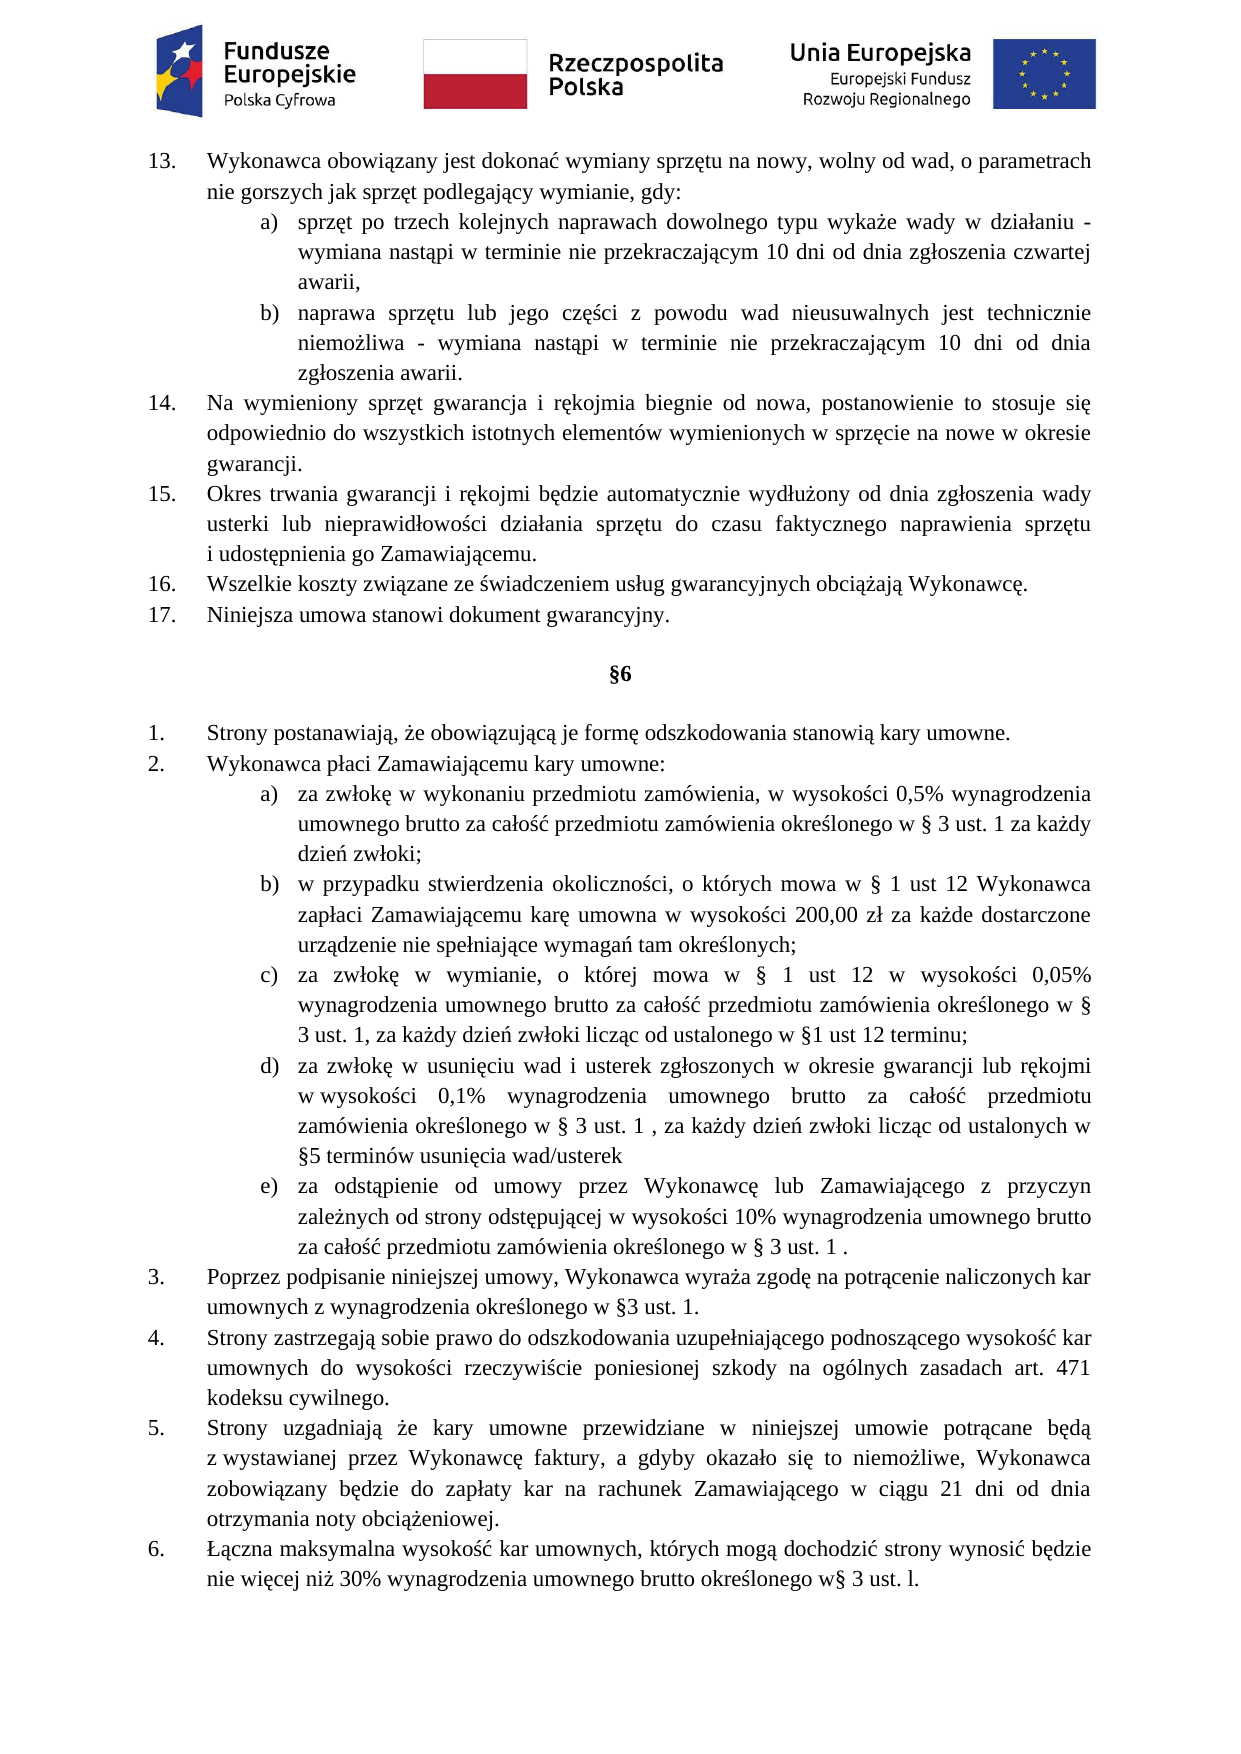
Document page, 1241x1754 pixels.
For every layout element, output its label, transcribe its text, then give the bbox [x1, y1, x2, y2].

list w przypadku stwierdzenia okoliczności, o których mowa w § 1 ust 12 Wykonawca zapłaci Zamawiającemu karę umowna w wysokości 200,00 zł za każde dostarczone urządzenie nie spełniające wymagań tam określonych; [260, 871, 1093, 957]
list naprawa sprzętu lub jego części z powodu wad nieusuwalnych jest technicznie niemożliwa - wymiana nastąpi w terminie nie przekraczającym 10 dni od dnia zgłoszenia awarii. [260, 299, 1093, 385]
list sprzęt po trzech kolejnych naprawach dowolnego typu wykaże wady w działaniu - wymiana nastąpi w terminie nie przekraczającym 10 dni od dnia zgłoszenia czwartej awarii, [260, 208, 1093, 295]
list Strony zastrzegają sobie prawo do odszkodowania uzupełniającego podnoszącego wysokość kar umownych do wysokości rzeczywiście poniesionej szkody na ogólnych zasadach art. 471 kodeksu cywilnego. [148, 1324, 1093, 1410]
list Na wymieniony sprzęt gwarancja i rękojmia biegnie od nowa, postanowienie to stosuje się odpowiednio do wszystkich istotnych elementów wymienionych w sprzęcie na nowe w okresie gwarancji. [148, 389, 1093, 476]
list Strony postanawiają, że obowiązującą je formę odszkodowania stanowią kary umowne. [148, 719, 1093, 746]
list Poprzez podpisanie niniejszej umowy, Wykonawca wyraża zgodę na potrącenie naliczonych kar umownych z wynagrodzenia określonego w §3 ust. 1. [148, 1263, 1093, 1320]
list za odstąpienie od umowy przez Wykonawcę lub Zamawiającego z przyczyn zależnych od strony odstępującej w wysokości 10% wynagrodzenia umownego brutto za całość przedmiotu zamówienia określonego w § 3 ust. 1 . [260, 1173, 1093, 1259]
text §6 [148, 660, 1093, 686]
list Strony uzgadniają że kary umowne przewidziane w niniejszej umowie potrącane będą z wystawianej przez Wykonawcę faktury, a gdyby okazało się to niemożliwe, Wykonawca zobowiązany będzie do zapłaty kar na rachunek Zamawiającego w ciągu 21 dni od dnia otrzymania noty obciążeniowej. [148, 1414, 1093, 1531]
list Wszelkie koszty związane ze świadczeniem usług gwarancyjnych obciążają Wykonawcę. [148, 571, 1093, 597]
list Okres trwania gwarancji i rękojmi będzie automatycznie wydłużony od dnia zgłoszenia wady usterki lub nieprawidłowości działania sprzętu do czasu faktycznego naprawienia sprzętu i udostępnienia go Zamawiającemu. [148, 480, 1093, 567]
list Wykonawca obowiązany jest dokonać wymiany sprzętu na nowy, wolny od wad, o parametrach nie gorszych jak sprzęt podlegający wymianie, gdy: [148, 148, 1093, 204]
list za zwłokę w wymianie, o której mowa w § 1 ust 12 w wysokości 0,05% wynagrodzenia umownego brutto za całość przedmiotu zamówienia określonego w § 3 ust. 1, za każdy dzień zwłoki licząc od ustalonego w §1 ust 12 terminu; [260, 961, 1093, 1048]
list Łączna maksymalna wysokość kar umownych, których mogą dochodzić strony wynosić będzie nie więcej niż 30% wynagrodzenia umownego brutto określonego w§ 3 ust. l. [148, 1535, 1093, 1592]
list za zwłokę w wykonaniu przedmiotu zamówienia, w wysokości 0,5% wynagrodzenia umownego brutto za całość przedmiotu zamówienia określonego w § 3 ust. 1 za każdy dzień zwłoki; [260, 780, 1093, 867]
list za zwłokę w usunięciu wad i usterek zgłoszonych w okresie gwarancji lub rękojmi w wysokości 0,1% wynagrodzenia umownego brutto za całość przedmiotu zamówienia określonego w § 3 ust. 1 , za każdy dzień zwłoki licząc od ustalonych w §5 terminów usunięcia wad/usterek [260, 1052, 1093, 1169]
list Wykonawca płaci Zamawiającemu kary umowne: [148, 750, 1093, 776]
list Niniejsza umowa stanowi dokument gwarancyjny. [148, 601, 1093, 627]
